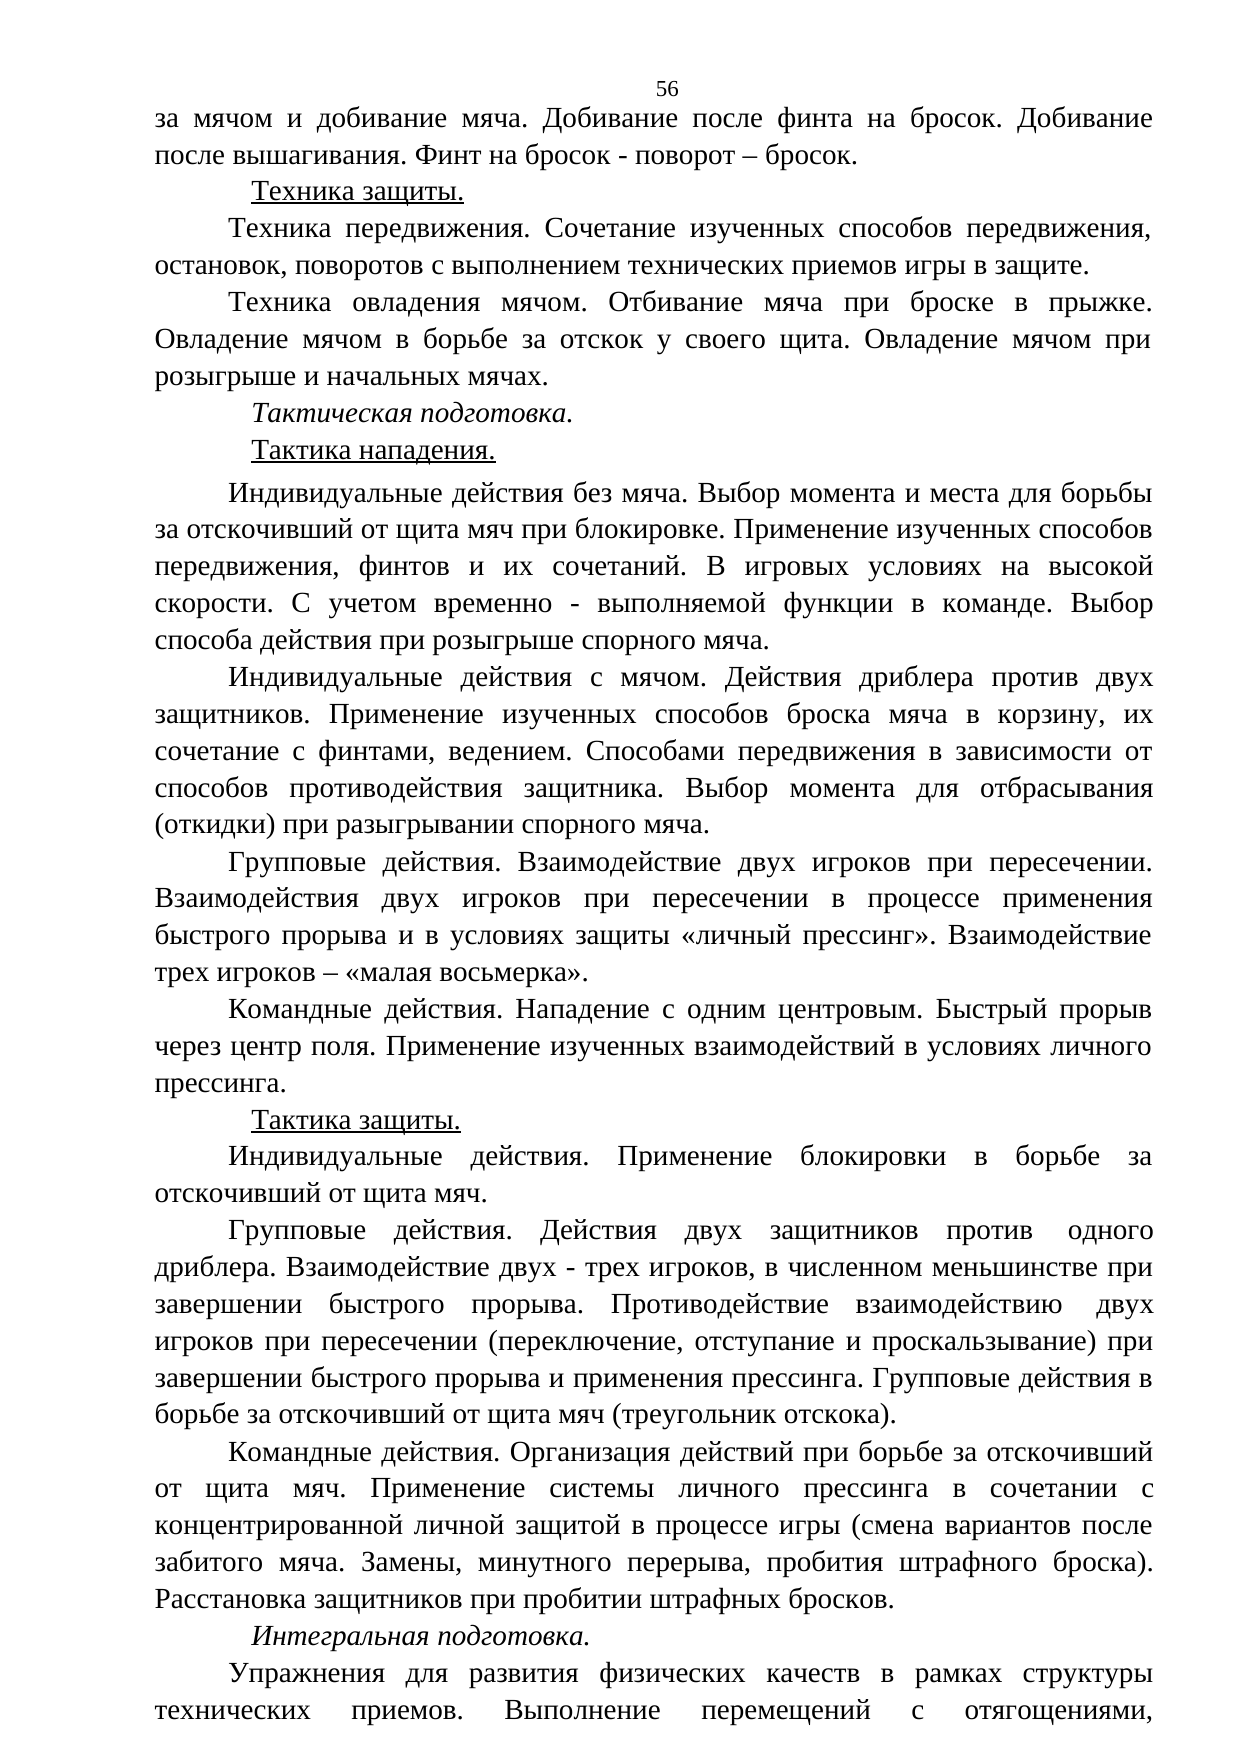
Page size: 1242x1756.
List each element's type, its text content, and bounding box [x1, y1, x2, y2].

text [154, 1655, 1153, 1725]
text Интегральная подготовка. [251, 1618, 1225, 1652]
text Техника защиты. [251, 174, 1225, 207]
text Тактика защиты. [251, 1102, 1225, 1135]
text Тактика нападения. [251, 432, 1225, 465]
text Командные действия. Нападение с одним центровым. Быстрый прорыв через центр поля. Применение изученных взаимодействий в условиях личного прессинга. [154, 991, 1153, 1098]
text Техника передвижения. Сочетание изученных способов передвижения, остановок, поворотов с выполнением технических приемов игры в защите. [154, 211, 1152, 281]
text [154, 100, 1154, 170]
text Индивидуальные действия. Применение блокировки в борьбе за отскочивший от щита мяч. [154, 1138, 1153, 1209]
text Индивидуальные действия с мячом. Действия дриблера против двух защитников. Применение изученных способов броска мяча в корзину, их сочетание с финтами, ведением. Способами передвижения в зависимости от способов противодействия защитника. Выбор момента для отбрасывания (откидки) при разыгрывании спорного мяча. [154, 659, 1153, 840]
text Индивидуальные действия без мяча. Выбор момента и места для борьбы за отскочивший от щита мяч при блокировке. Применение изученных способов передвижения, финтов и их сочетаний. В игровых условиях на высокой скорости. С учетом временно - выполняемой функции в команде. Выбор способа действия при розыгрыше спорного мяча. [154, 475, 1153, 656]
text Групповые действия. Взаимодействие двух игроков при пересечении. Взаимодействия двух игроков при пересечении в процессе применения быстрого прорыва и в условиях защиты «личный прессинг». Взаимодействие трех игроков – «малая восьмерка». [154, 844, 1153, 988]
text Техника овладения мячом. Отбивание мяча при броске в прыжке. Овладение мячом в борьбе за отскок у своего щита. Овладение мячом при розыгрыше и начальных мячах. [154, 284, 1153, 392]
text Групповые действия. Действия двух защитников против одного дриблера. Взаимодействие двух - трех игроков, в численном меньшинстве при завершении быстрого прорыва. Противодействие взаимодействию двух игроков при пересечении (переключение, отступание и проскальзывание) при завершении быстрого прорыва и применения прессинга. Групповые действия в борьбе за отскочивший от щита мяч (треугольник отскока). [154, 1212, 1154, 1430]
text Командные действия. Организация действий при борьбе за отскочивший от щита мяч. Применение системы личного прессинга в сочетании с концентрированной личной защитой в процессе игры (смена вариантов после забитого мяча. Замены, минутного перерыва, пробития штрафного броска). Расстановка защитников при пробитии штрафных бросков. [154, 1434, 1154, 1615]
text Тактическая подготовка. [251, 395, 1225, 429]
